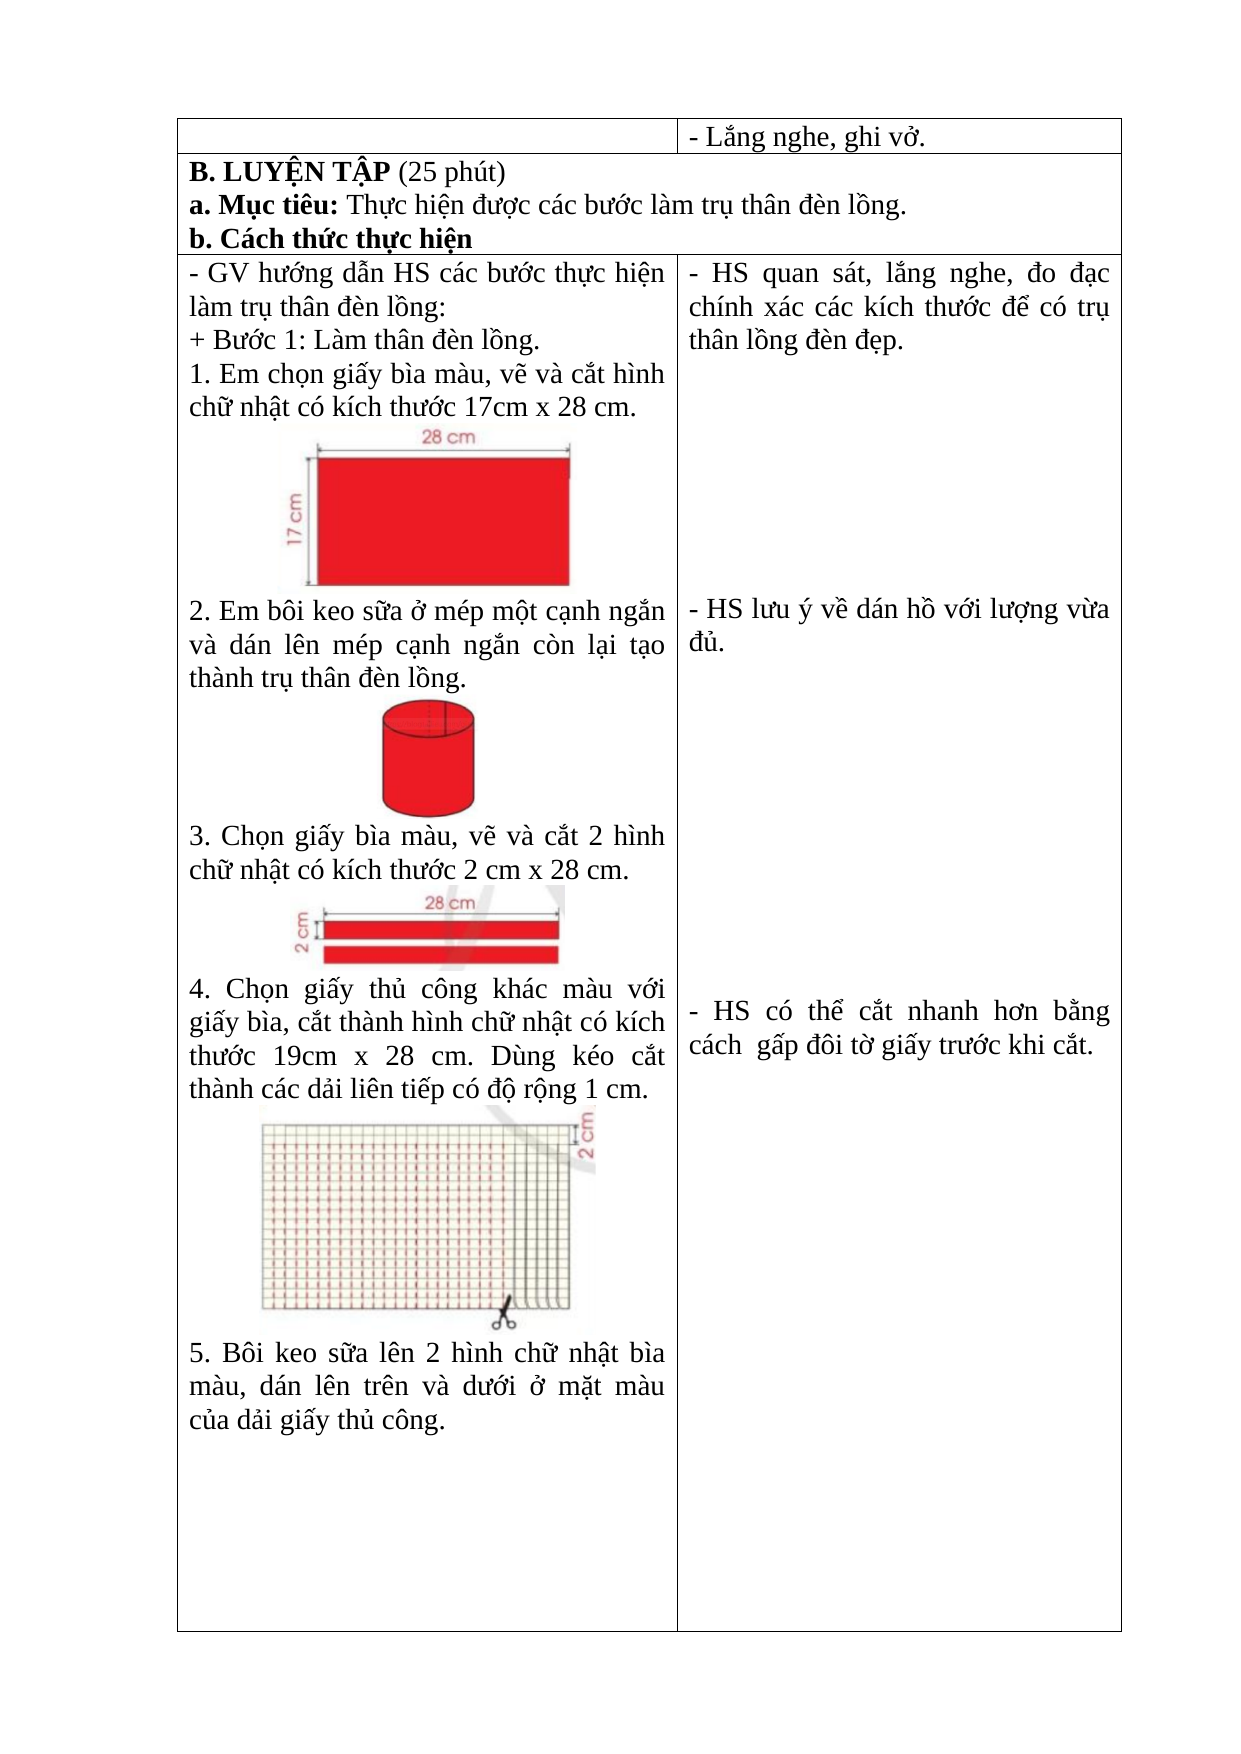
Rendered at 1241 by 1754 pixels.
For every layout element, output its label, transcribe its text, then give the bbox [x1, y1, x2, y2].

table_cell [178, 255, 677, 1631]
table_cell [678, 119, 1121, 153]
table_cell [678, 255, 1121, 1631]
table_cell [178, 119, 677, 153]
picture [259, 1105, 596, 1335]
table_cell B. LUYỆN TẬP (25 phút) a. Mục tiêu: Thực hiện được các bước làm trụ thân đèn lồng. b. Cách thức thực hiện [178, 154, 1121, 254]
picture [277, 423, 578, 594]
picture [376, 694, 479, 819]
picture [290, 885, 565, 971]
